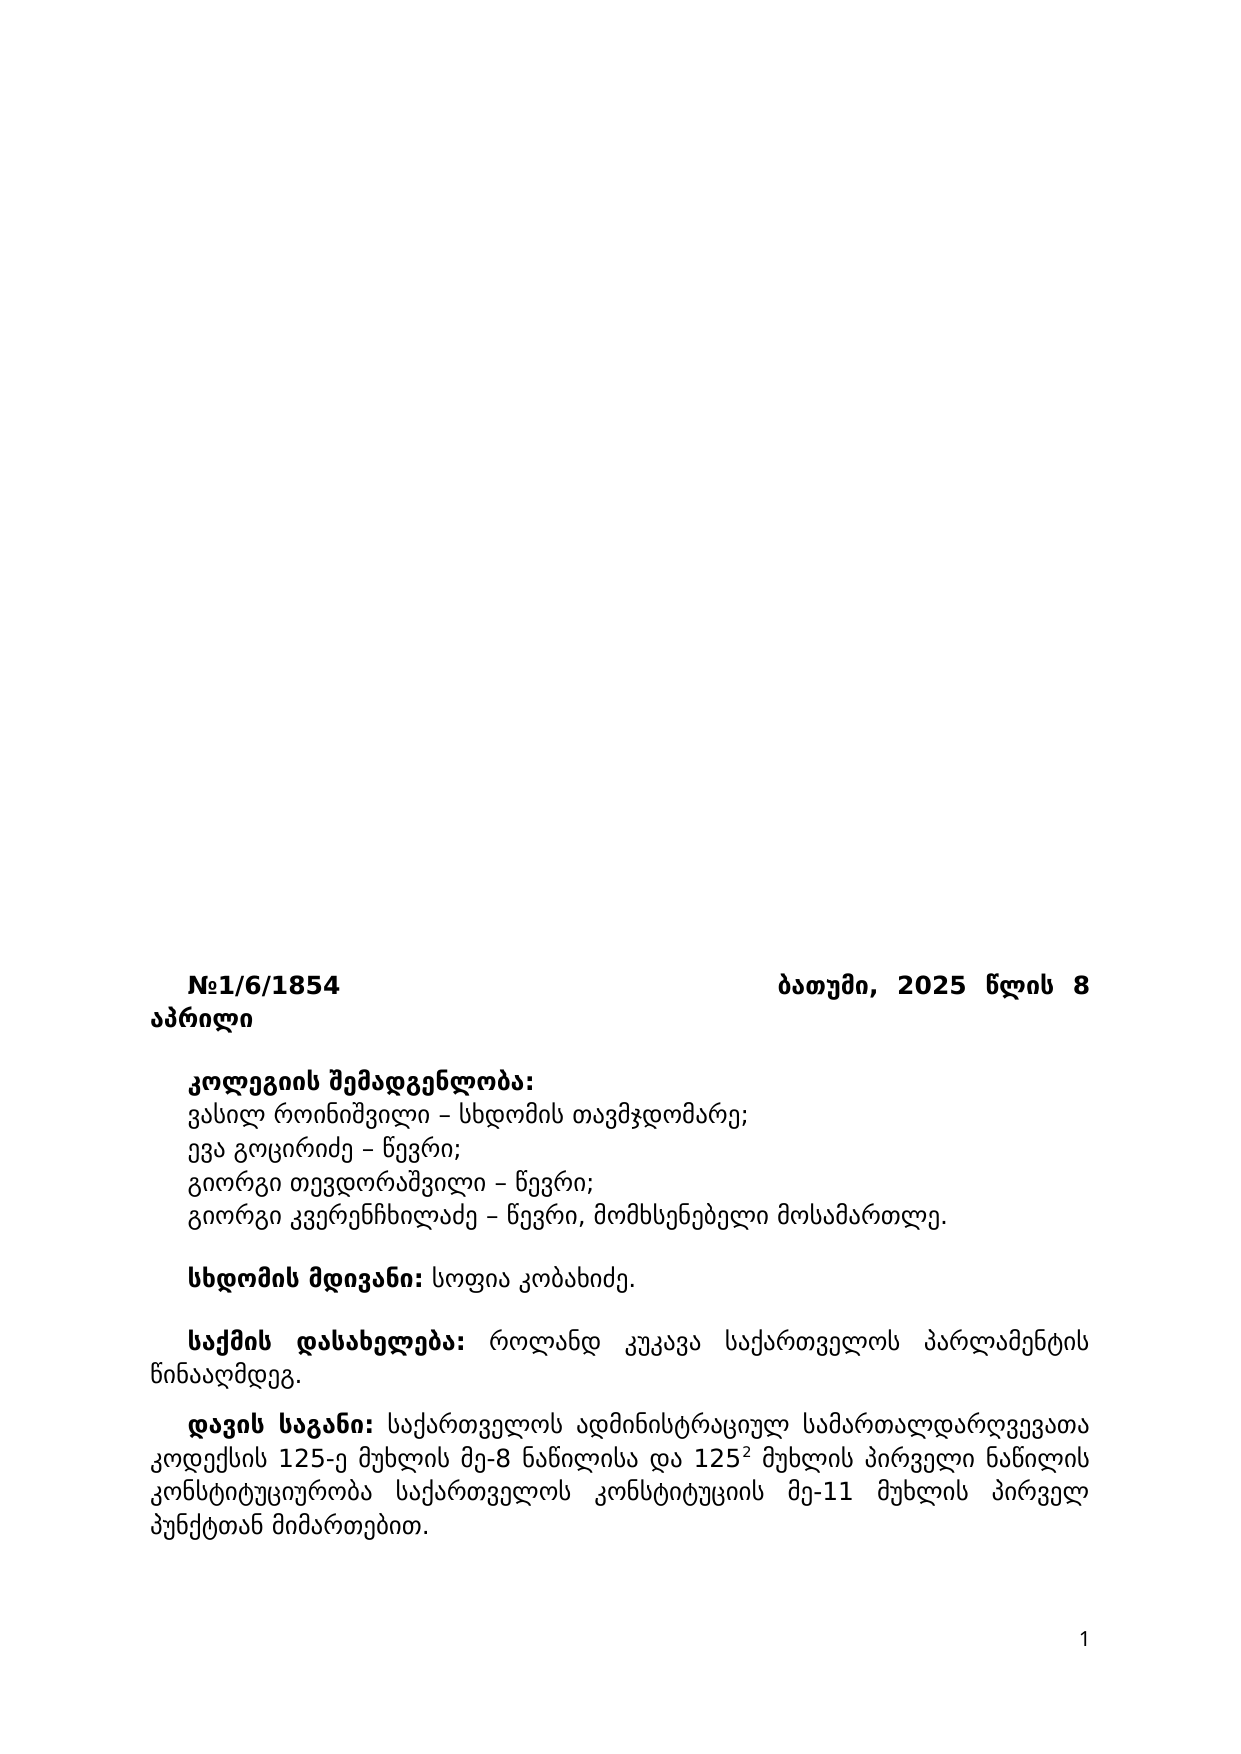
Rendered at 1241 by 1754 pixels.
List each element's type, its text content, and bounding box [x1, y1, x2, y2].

text კოლეგიის შემადგენლობა: [150, 1067, 1090, 1096]
text ევა გოცირიძე – წევრი; [150, 1134, 1090, 1163]
text დავის საგანი: საქართველოს ადმინისტრაციულ სამართალდარღვევათა კოდექსის 125-ე მუხლის მე-8 ნაწილისა და 1252 მუხლის პირველი ნაწილის კონსტიტუციურობა საქართველოს კონსტიტუციის მე-11 მუხლის პირველ პუნქტთან მიმართებით. [150, 1410, 1090, 1540]
text №1/6/1854 ბათუმი, 2025 წლის 8 აპრილი [150, 971, 1090, 1033]
text გიორგი კვერენჩხილაძე – წევრი, მომხსენებელი მოსამართლე. [150, 1201, 1090, 1230]
text ვასილ როინიშვილი – სხდომის თავმჯდომარე; [150, 1101, 1090, 1130]
text სხდომის მდივანი: სოფია კობახიძე. [150, 1264, 1090, 1293]
text გიორგი თევდორაშვილი – წევრი; [150, 1168, 1090, 1197]
text საქმის დასახელება: როლანდ კუკავა საქართველოს პარლამენტის წინააღმდეგ. [150, 1327, 1090, 1389]
